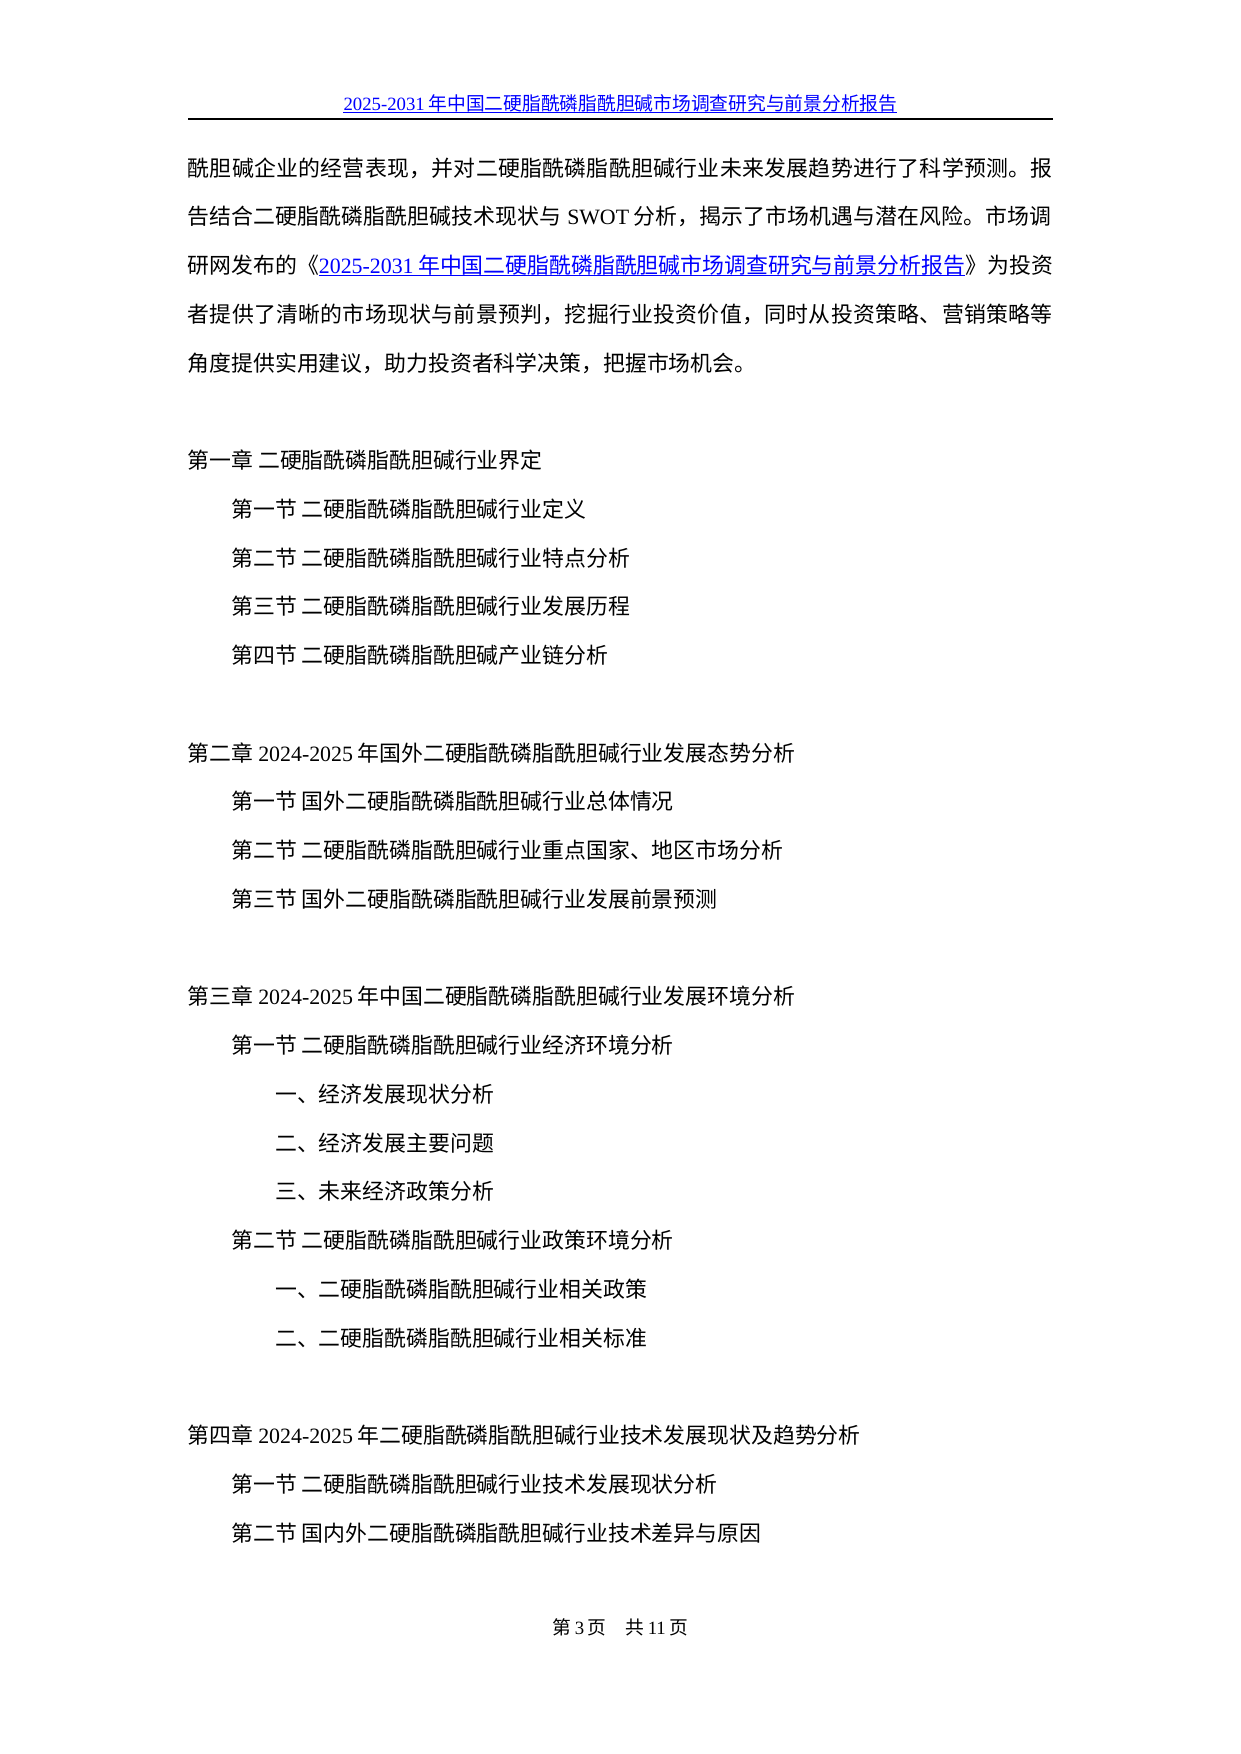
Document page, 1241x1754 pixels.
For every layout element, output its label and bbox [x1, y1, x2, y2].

text [187, 150, 1053, 1548]
